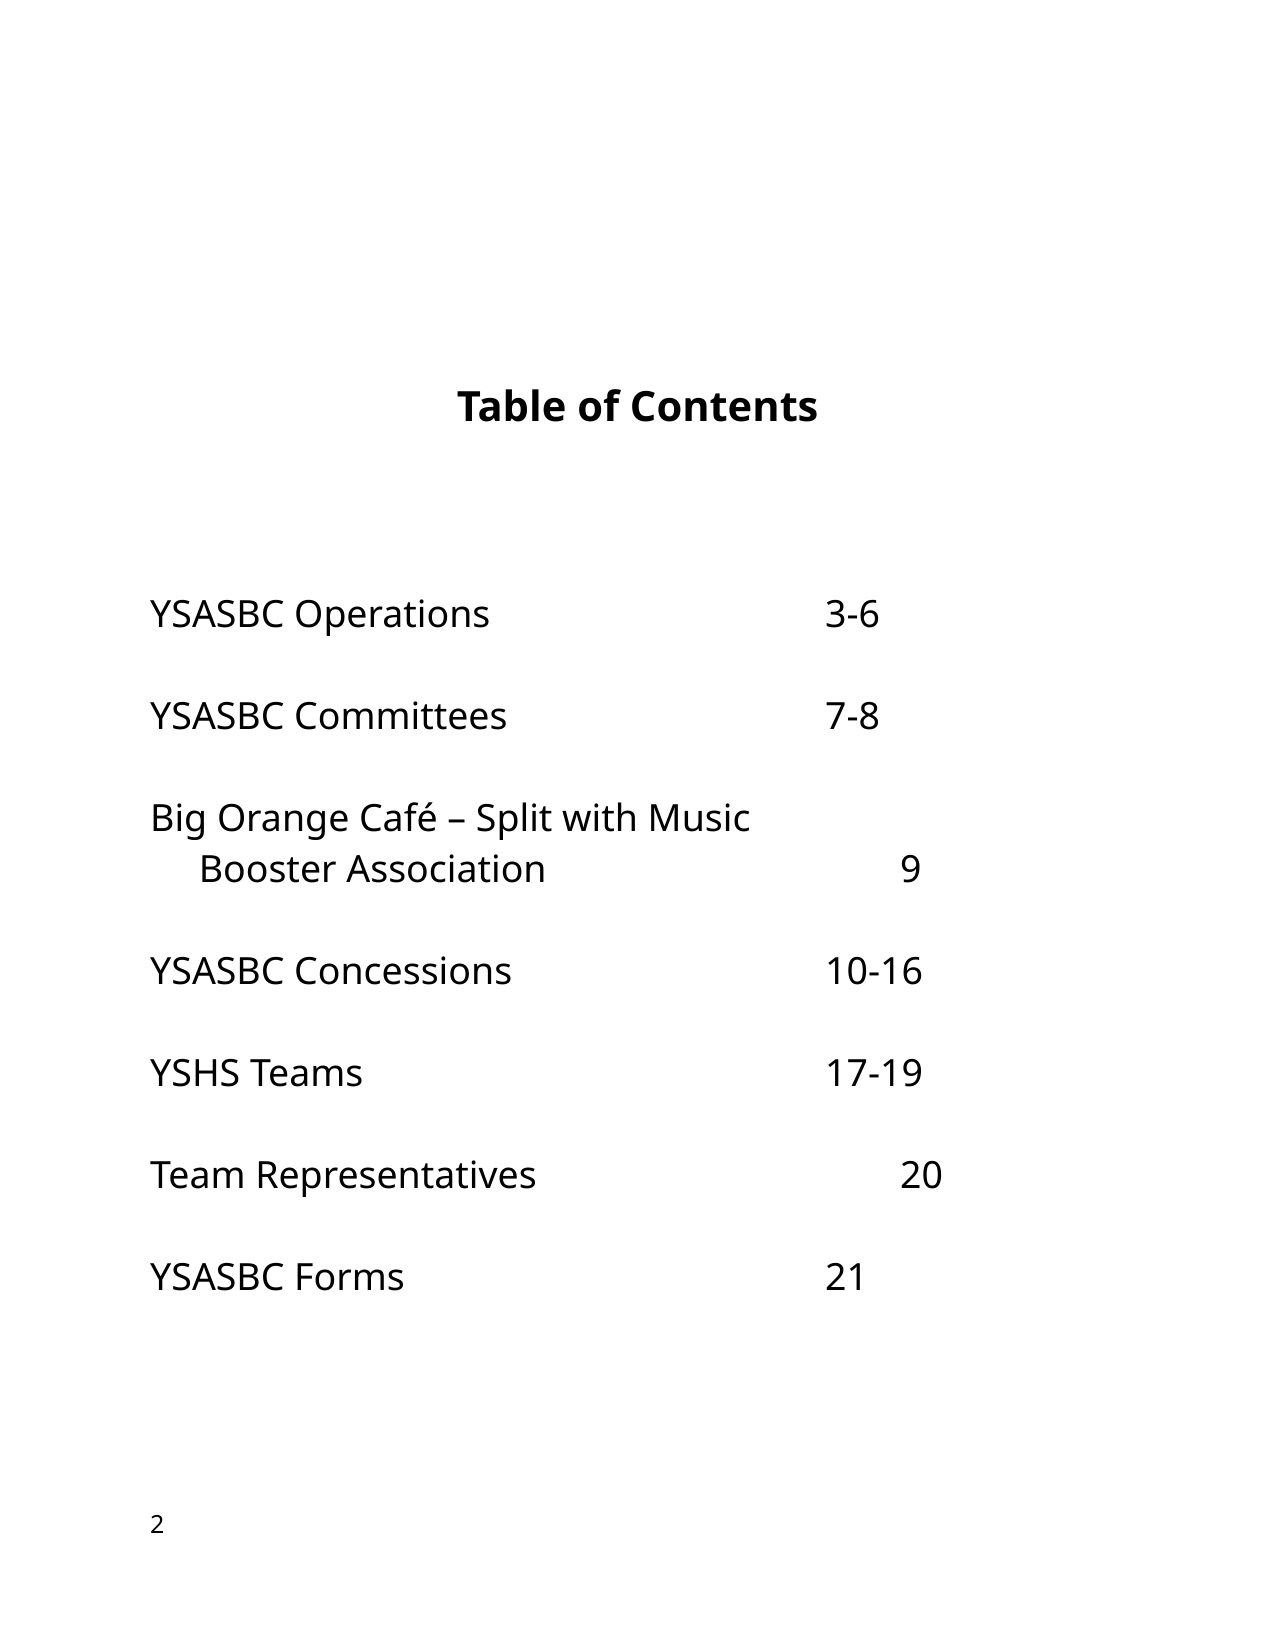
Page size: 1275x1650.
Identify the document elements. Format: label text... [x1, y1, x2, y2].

text YSHS Teams 17-19 [150, 1046, 1125, 1097]
text YSASBC Forms 21 [150, 1251, 1125, 1302]
text YSASBC Concessions 10-16 [150, 944, 1125, 995]
text YSASBC Operations 3-6 [150, 587, 1125, 638]
text Booster Association 9 [150, 842, 1125, 893]
text Table of Contents [150, 377, 1125, 434]
text YSASBC Committees 7-8 [150, 689, 1125, 740]
text Big Orange Café – Split with Music [150, 791, 1125, 842]
text Team Representatives 20 [150, 1148, 1125, 1199]
